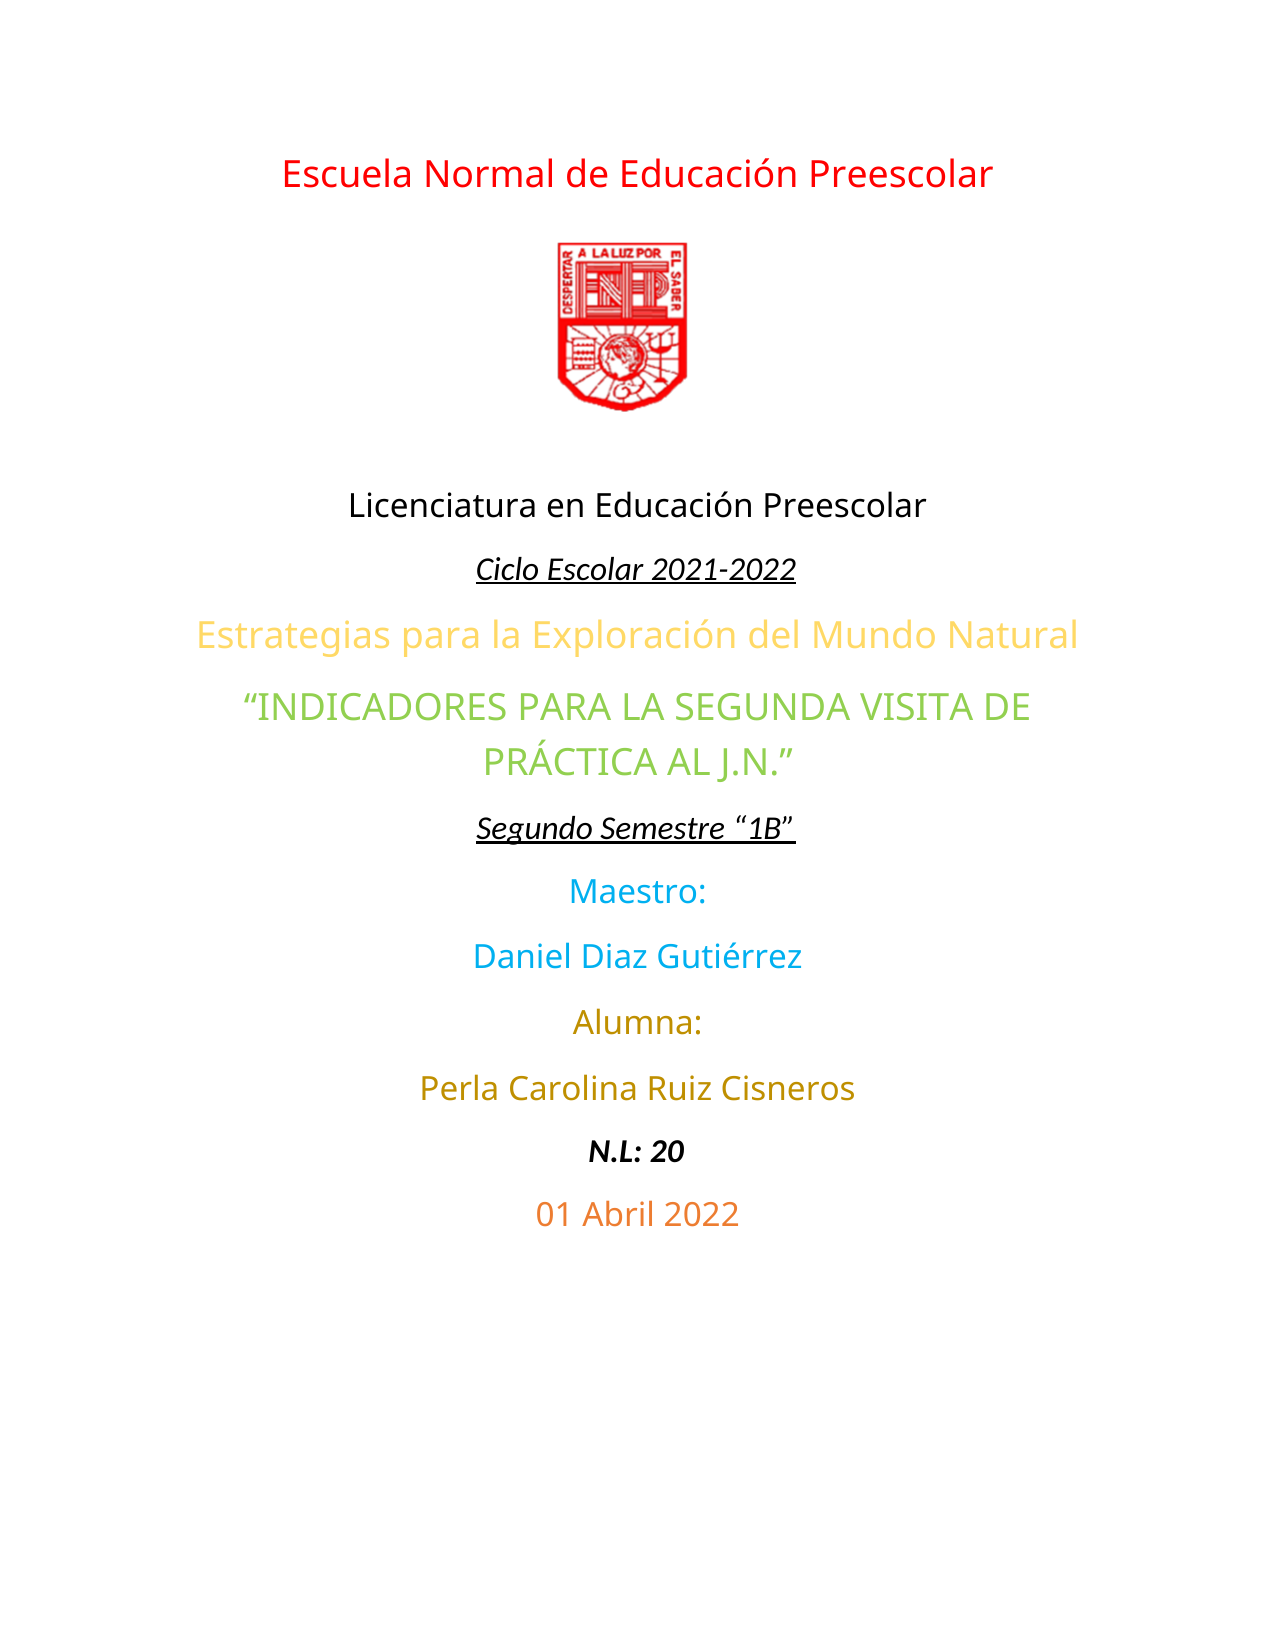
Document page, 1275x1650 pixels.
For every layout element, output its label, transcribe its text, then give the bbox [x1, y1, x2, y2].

text Segundo Semestre “1B” [177, 807, 1098, 847]
text “INDICADORES PARA LA SEGUNDA VISITA DE PRÁCTICA AL J.N.” [177, 680, 1098, 786]
text Escuela Normal de Educación Preescolar [177, 148, 1098, 199]
picture [498, 225, 743, 437]
text 01 Abril 2022 [177, 1191, 1098, 1236]
text Estrategias para la Exploración del Mundo Natural [177, 608, 1098, 659]
text Ciclo Escolar 2021-2022 [177, 547, 1098, 588]
text Licenciatura en Educación Preescolar [177, 482, 1098, 527]
text Perla Carolina Ruiz Cisneros [177, 1064, 1098, 1110]
text Alumna: [177, 999, 1098, 1044]
text Daniel Diaz Gutiérrez [177, 933, 1098, 978]
text Maestro: [177, 867, 1098, 913]
text N.L: 20 [177, 1130, 1098, 1171]
